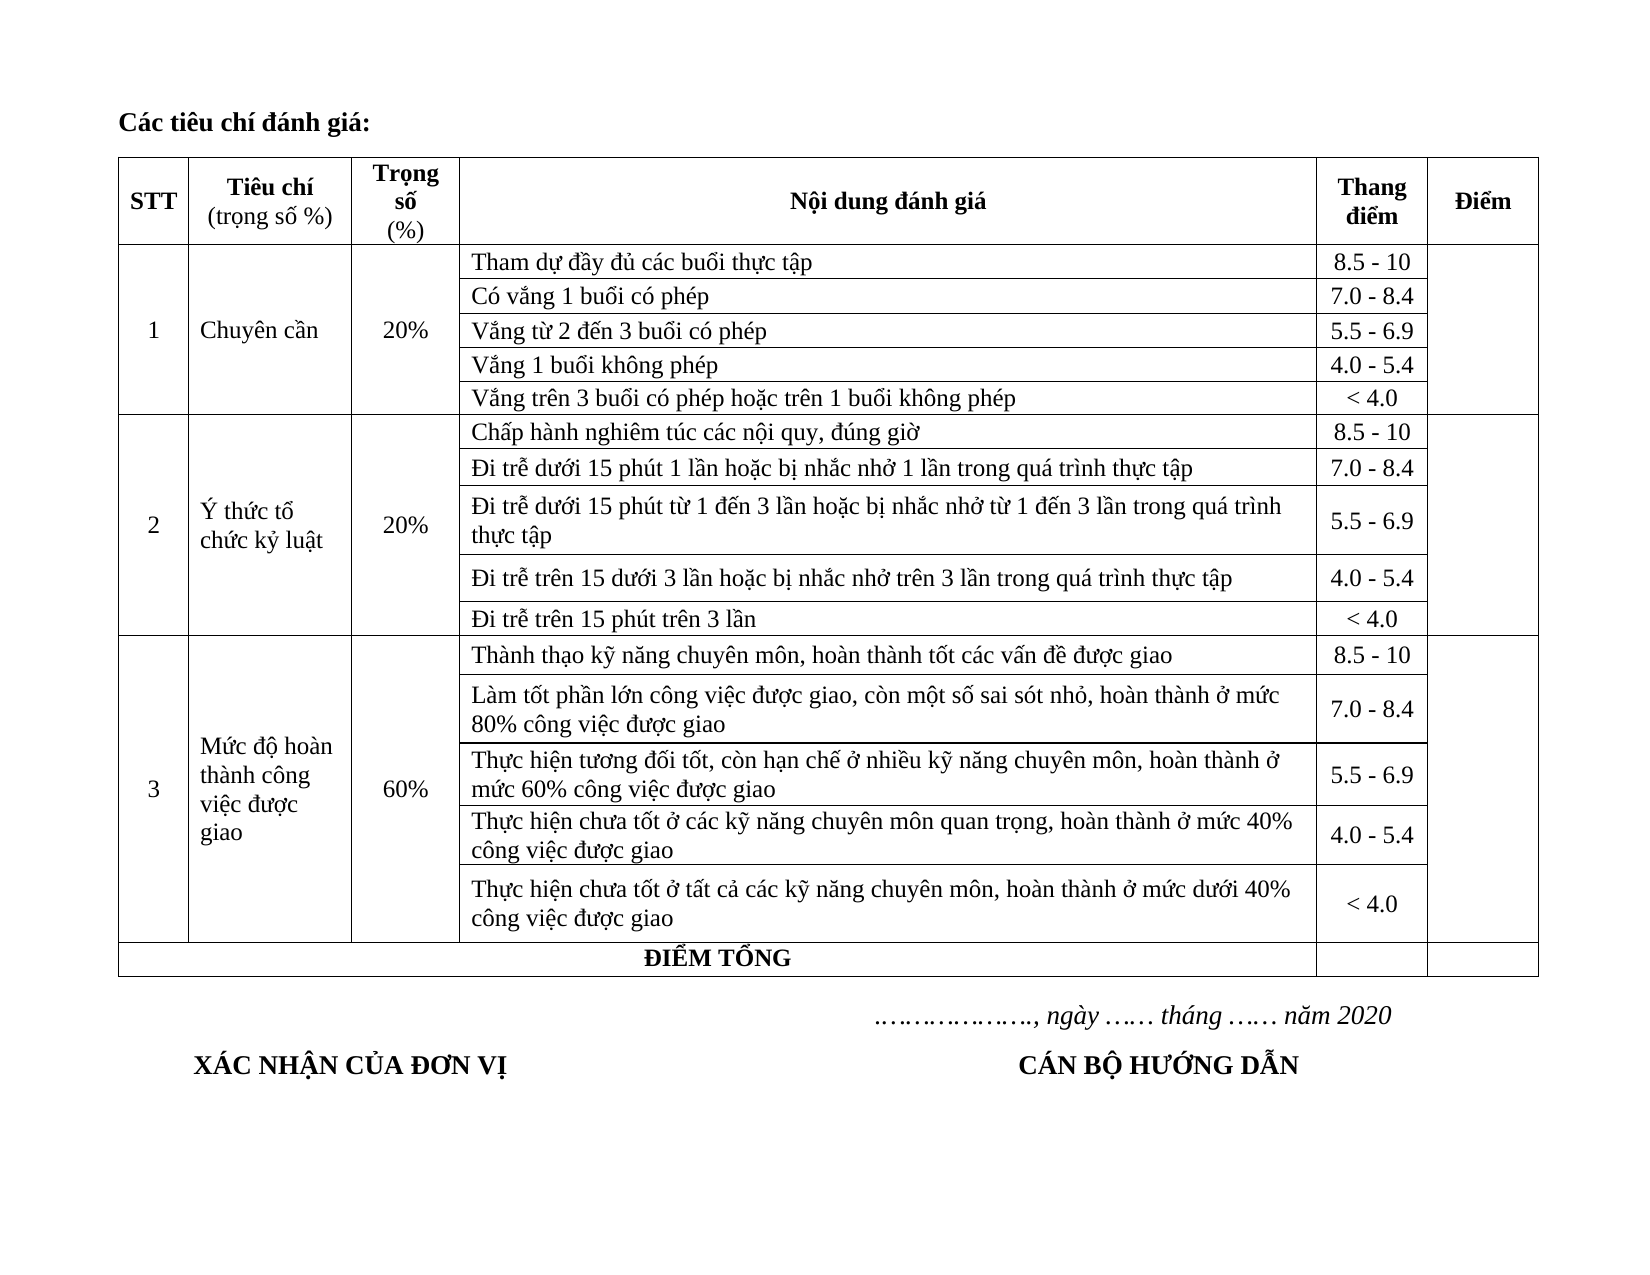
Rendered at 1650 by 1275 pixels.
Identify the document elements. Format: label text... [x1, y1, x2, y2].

table_cell [1428, 245, 1538, 413]
table_cell < 4.0 [1317, 382, 1427, 413]
table_cell Làm tốt phần lớn công việc được giao, còn một số sai sót nhỏ, hoàn thành ở mức 80% công việc được giao [460, 675, 1316, 742]
table_cell Mức độ hoàn thành công việc được giao [189, 636, 351, 942]
table_cell 2 [119, 415, 188, 635]
table_cell Vắng trên 3 buổi có phép hoặc trên 1 buổi không phép [460, 382, 1316, 413]
table_cell [1317, 943, 1427, 976]
table_header Điểm [1428, 158, 1538, 244]
table_cell < 4.0 [1317, 865, 1427, 942]
table_cell 60% [352, 636, 459, 942]
text Các tiêu chí đánh giá: [118, 106, 1538, 137]
table_cell Đi trễ dưới 15 phút từ 1 đến 3 lần hoặc bị nhắc nhở từ 1 đến 3 lần trong quá trình thực tập [460, 486, 1316, 554]
table_cell [1428, 943, 1538, 976]
table_cell 5.5 - 6.9 [1317, 486, 1427, 554]
table_cell 5.5 - 6.9 [1317, 314, 1427, 347]
table_cell 3 [119, 636, 188, 942]
table_cell 5.5 - 6.9 [1317, 744, 1427, 805]
table_cell Đi trễ trên 15 dưới 3 lần hoặc bị nhắc nhở trên 3 lần trong quá trình thực tập [460, 555, 1316, 601]
table_cell 20% [352, 245, 459, 413]
table_cell Thực hiện tương đối tốt, còn hạn chế ở nhiều kỹ năng chuyên môn, hoàn thành ở mức 60% công việc được giao [460, 744, 1316, 805]
table_header Trọng số (%) [352, 158, 459, 244]
table_cell 4.0 - 5.4 [1317, 348, 1427, 381]
table_cell < 4.0 [1317, 602, 1427, 635]
table_cell ĐIỂM TỔNG [119, 943, 1316, 976]
text XÁC NHẬN CỦA ĐƠN VỊ CÁN BỘ HƯỚNG DẪN [118, 1049, 1538, 1080]
table_cell 4.0 - 5.4 [1317, 806, 1427, 863]
text .………………., ngày …… tháng …… năm 2020 [118, 999, 1538, 1030]
table_cell [1428, 415, 1538, 635]
table_cell Chuyên cần [189, 245, 351, 413]
table_cell 7.0 - 8.4 [1317, 675, 1427, 742]
table_cell 20% [352, 415, 459, 635]
table_header Thang điểm [1317, 158, 1427, 244]
table_cell 7.0 - 8.4 [1317, 279, 1427, 313]
table_header STT [119, 158, 188, 244]
table_cell Tham dự đầy đủ các buổi thực tập [460, 245, 1316, 278]
table_cell 8.5 - 10 [1317, 415, 1427, 448]
table_cell Vắng từ 2 đến 3 buổi có phép [460, 314, 1316, 347]
table_cell Đi trễ dưới 15 phút 1 lần hoặc bị nhắc nhở 1 lần trong quá trình thực tập [460, 449, 1316, 485]
table_cell 7.0 - 8.4 [1317, 449, 1427, 485]
table_cell Chấp hành nghiêm túc các nội quy, đúng giờ [460, 415, 1316, 448]
table_cell Có vắng 1 buổi có phép [460, 279, 1316, 313]
table_cell Vắng 1 buổi không phép [460, 348, 1316, 381]
table_cell Đi trễ trên 15 phút trên 3 lần [460, 602, 1316, 635]
table_cell [1428, 636, 1538, 942]
table_cell Thành thạo kỹ năng chuyên môn, hoàn thành tốt các vấn đề được giao [460, 636, 1316, 674]
table_header Tiêu chí (trọng số %) [189, 158, 351, 244]
table_cell 8.5 - 10 [1317, 245, 1427, 278]
table_cell Thực hiện chưa tốt ở tất cả các kỹ năng chuyên môn, hoàn thành ở mức dưới 40% công việc được giao [460, 865, 1316, 942]
table_header Nội dung đánh giá [460, 158, 1316, 244]
table_cell 8.5 - 10 [1317, 636, 1427, 674]
table_cell Thực hiện chưa tốt ở các kỹ năng chuyên môn quan trọng, hoàn thành ở mức 40% công việc được giao [460, 806, 1316, 863]
table_cell Ý thức tổ chức kỷ luật [189, 415, 351, 635]
table_cell 1 [119, 245, 188, 413]
table_cell 4.0 - 5.4 [1317, 555, 1427, 601]
